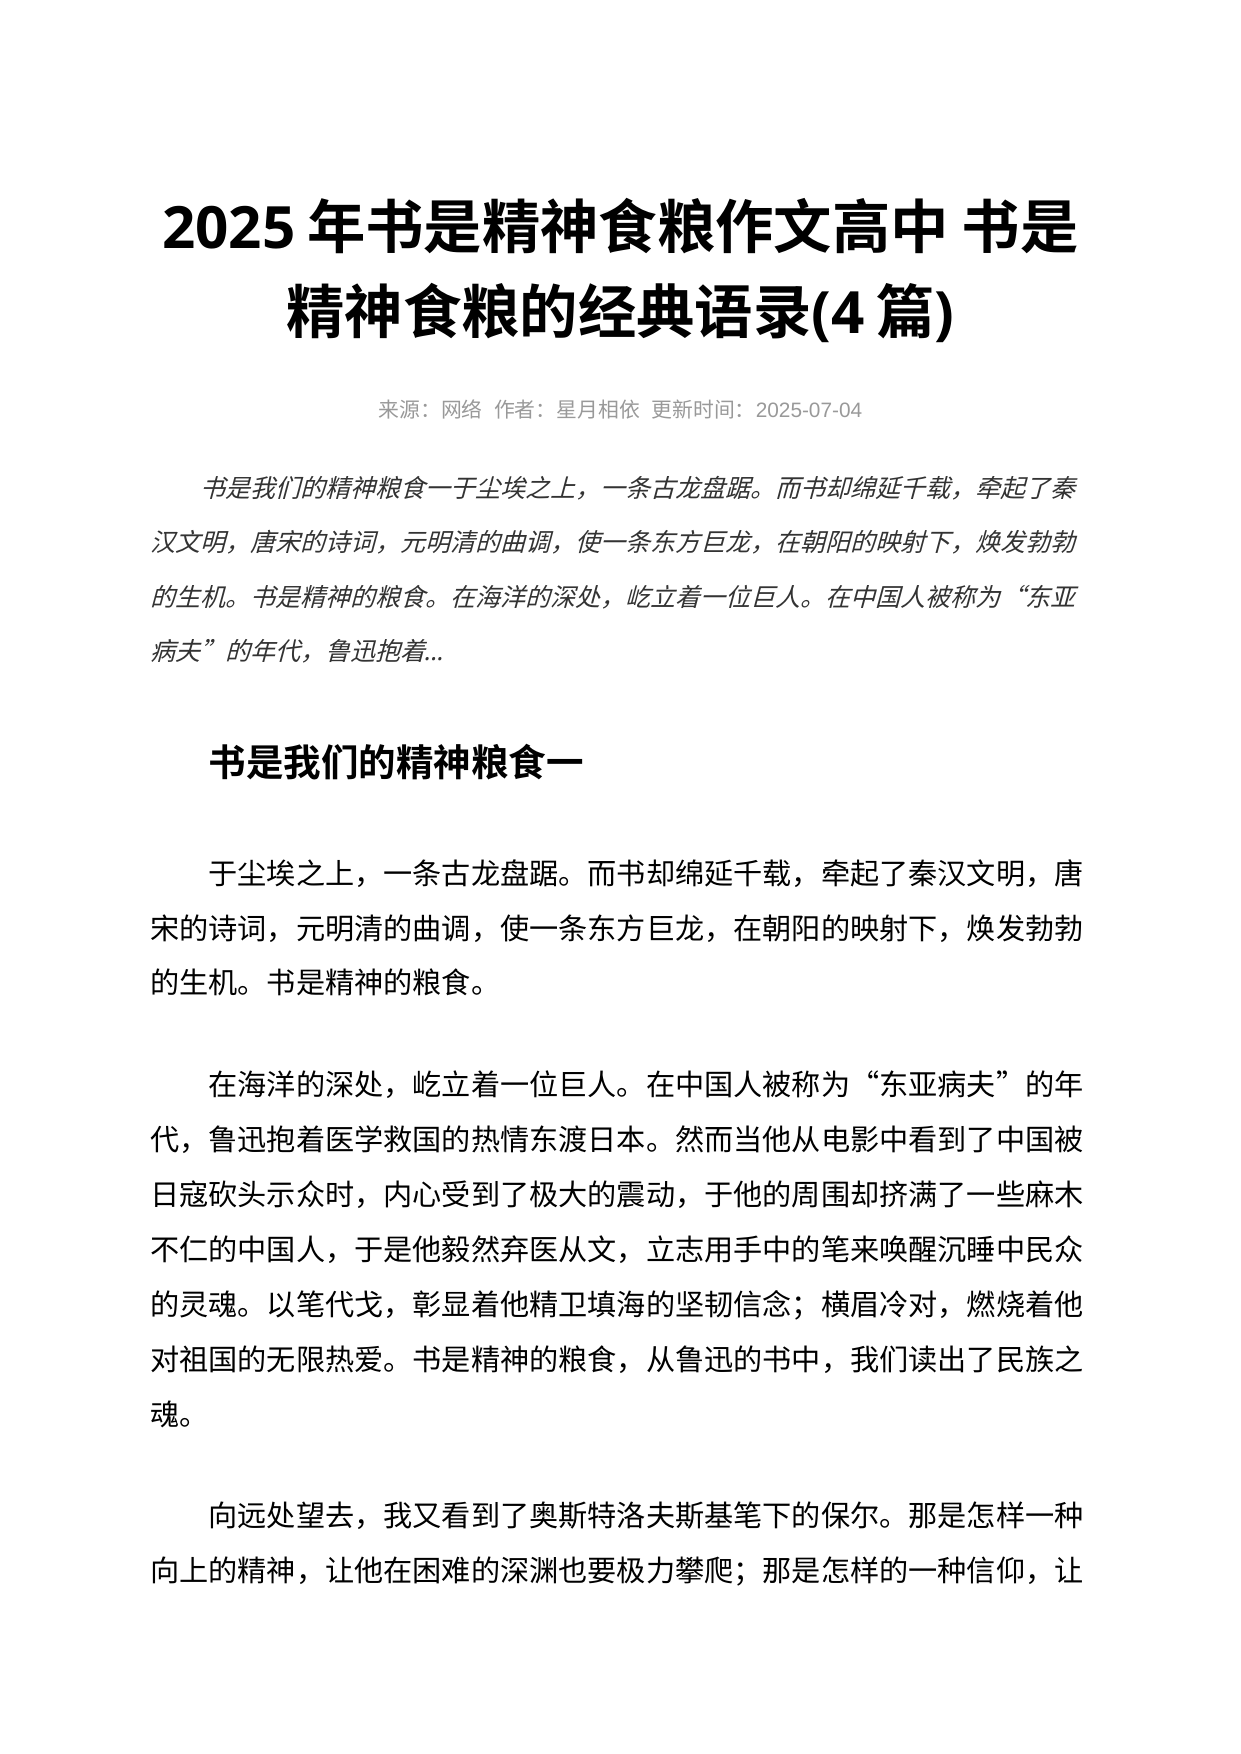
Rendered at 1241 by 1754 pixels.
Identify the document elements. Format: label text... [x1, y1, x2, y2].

text 在海洋的深处，屹立着一位巨人。在中国人被称为“东亚病夫”的年代，鲁迅抱着医学救国的热情东渡日本。然而当他从电影中看到了中国被日寇砍头示众时，内心受到了极大的震动，于他的周围却挤满了一些麻木不仁的中国人，于是他毅然弃医从文，立志用手中的笔来唤醒沉睡中民众的灵魂。以笔代戈，彰显着他精卫填海的坚韧信念；横眉冷对，燃烧着他对祖国的无限热爱。书是精神的粮食，从鲁迅的书中，我们读出了民族之魂。 [150, 1062, 1090, 1433]
text 来源：网络 作者：星月相依 更新时间：2025-07-04 [150, 398, 1090, 422]
subtitle 2025年书是精神食粮作文高中 书是精神食粮的经典语录(4篇) [150, 181, 1090, 351]
text 书是我们的精神粮食一 [150, 733, 1090, 787]
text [150, 1493, 1090, 1590]
text 于尘埃之上，一条古龙盘踞。而书却绵延千载，牵起了秦汉文明，唐宋的诗词，元明清的曲调，使一条东方巨龙，在朝阳的映射下，焕发勃勃的生机。书是精神的粮食。 [150, 850, 1090, 1002]
text 书是我们的精神粮食一于尘埃之上，一条古龙盘踞。而书却绵延千载，牵起了秦汉文明，唐宋的诗词，元明清的曲调，使一条东方巨龙，在朝阳的映射下，焕发勃勃的生机。书是精神的粮食。在海洋的深处，屹立着一位巨人。在中国人被称为“东亚病夫”的年代，鲁迅抱着... [150, 468, 1090, 668]
